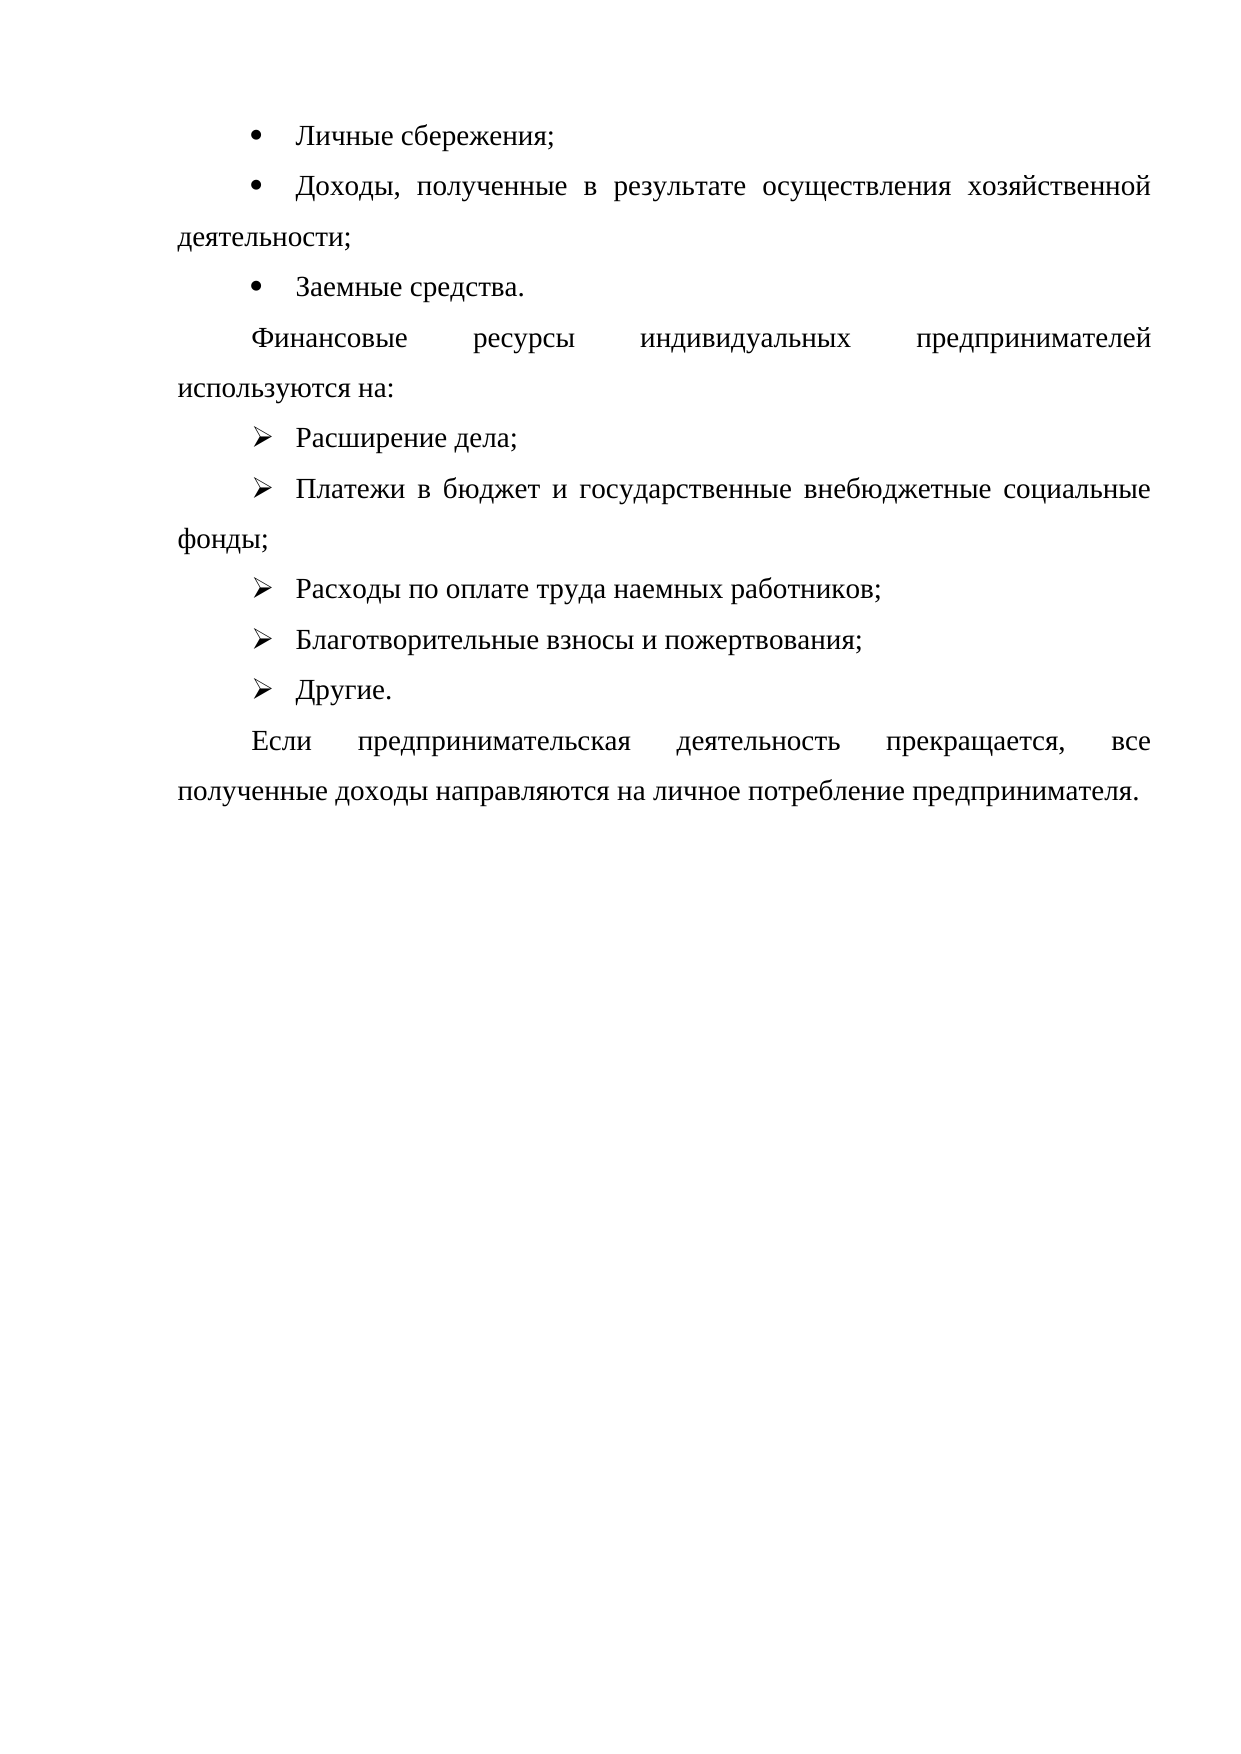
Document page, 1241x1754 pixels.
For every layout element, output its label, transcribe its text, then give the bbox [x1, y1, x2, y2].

list Благотворительные взносы и пожертвования; [177, 622, 1152, 656]
text Финансовые ресурсы индивидуальных предпринимателей используются на: [177, 320, 1152, 403]
list Платежи в бюджет и государственные внебюджетные социальные фонды; [177, 471, 1152, 555]
list Заемные средства. [177, 269, 1152, 303]
list Личные сбережения; [177, 118, 1152, 152]
list Расходы по оплате труда наемных работников; [177, 571, 1152, 605]
list Другие. [177, 672, 1152, 706]
list Доходы, полученные в результате осуществления хозяйственной деятельности; [177, 168, 1152, 252]
text Если предпринимательская деятельность прекращается, все полученные доходы направляются на личное потребление предпринимателя. [177, 723, 1152, 807]
list Расширение дела; [177, 420, 1152, 454]
